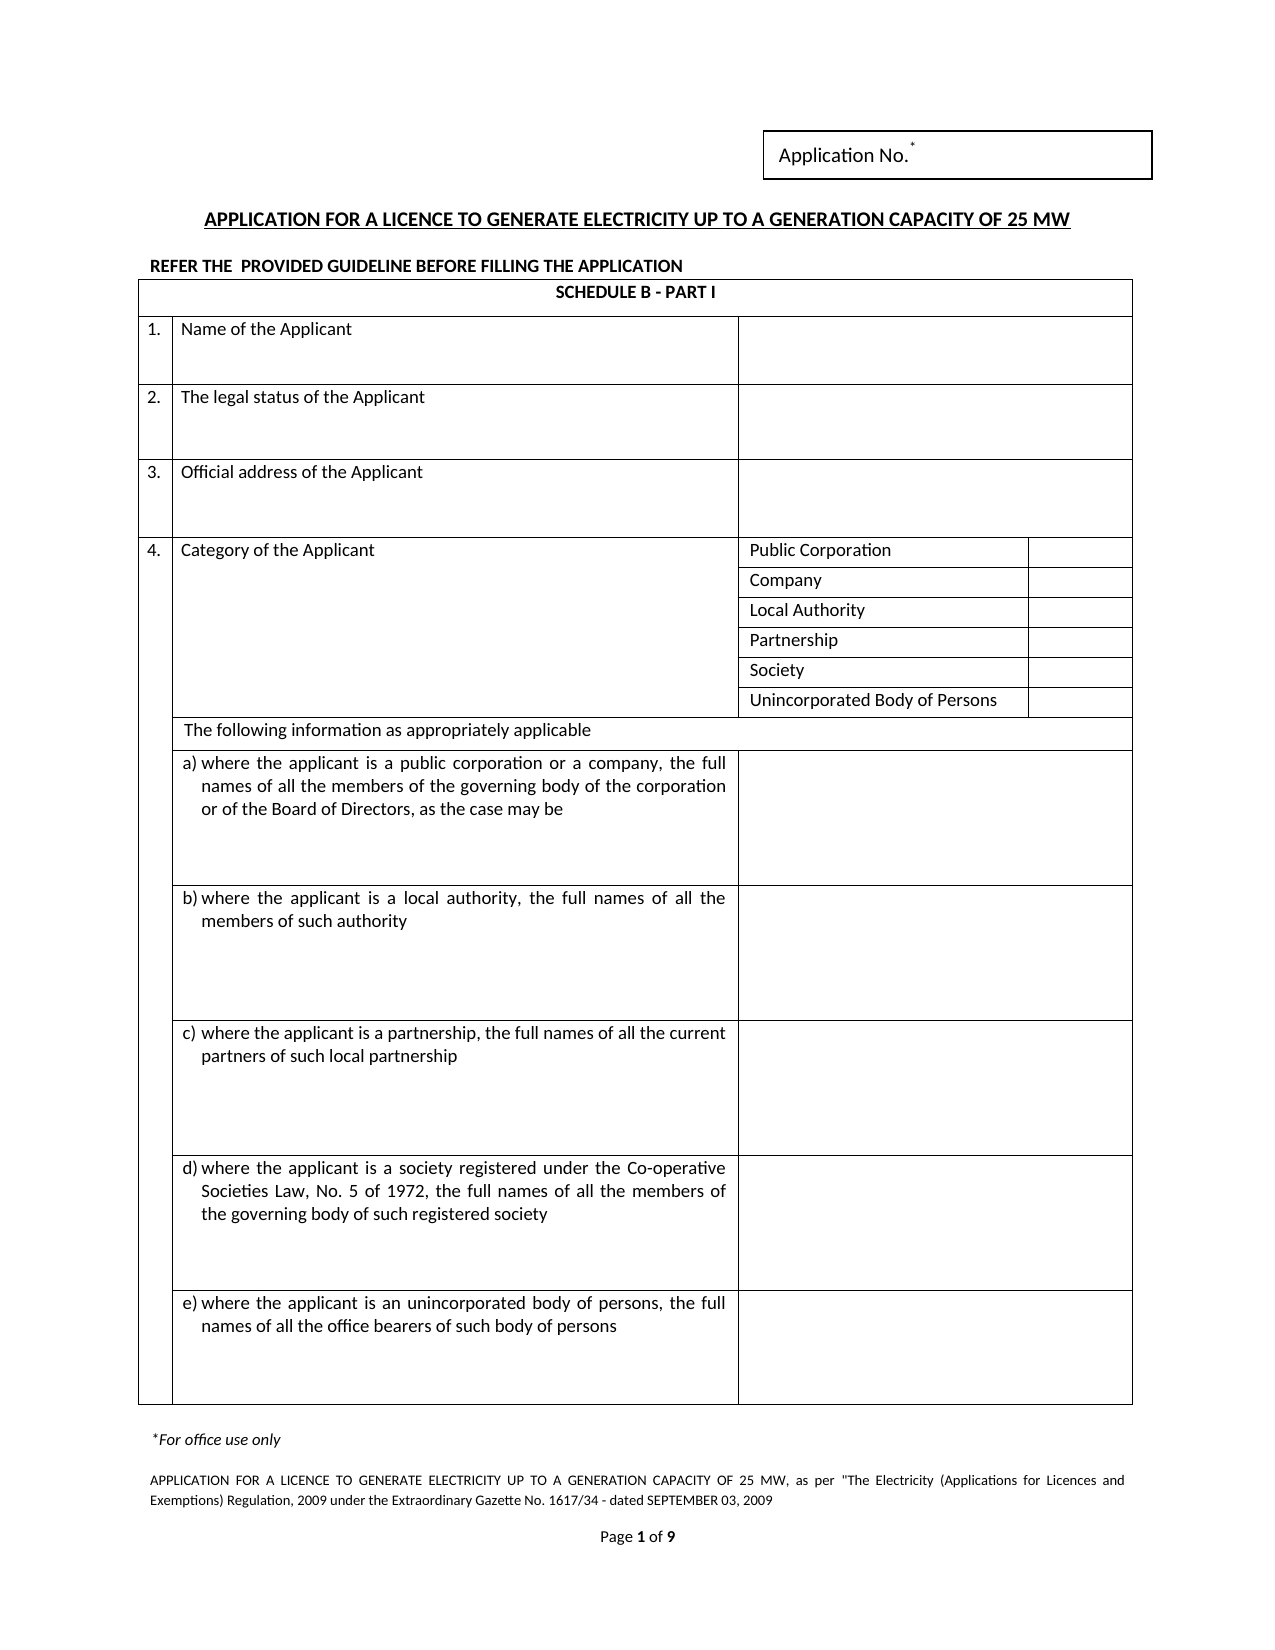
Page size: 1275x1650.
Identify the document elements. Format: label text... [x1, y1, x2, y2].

table_cell Public Corporation [739, 538, 1028, 567]
text APPLICATION FOR A LICENCE TO GENERATE ELECTRICITY UP TO A GENERATION CAPACITY OF 25 MW [150, 206, 1125, 232]
text REFER THE PROVIDED GUIDELINE BEFORE FILLING THE APPLICATION [150, 254, 1125, 277]
table_cell Company [739, 568, 1028, 597]
table_cell The legal status of the Applicant [173, 385, 738, 459]
table_cell [139, 538, 172, 1404]
table_cell [739, 886, 1132, 1020]
table_cell [739, 1291, 1132, 1404]
table_cell [739, 1021, 1132, 1155]
table_cell [139, 460, 172, 537]
table_cell [739, 751, 1132, 885]
table_cell [1029, 538, 1132, 567]
table_cell where the applicant is a local authority, the full names of all the members of such authority [173, 886, 738, 1020]
table_cell Name of the Applicant [173, 317, 738, 384]
table_cell Official address of the Applicant [173, 460, 738, 537]
table_cell [739, 460, 1132, 537]
table_cell where the applicant is an unincorporated body of persons, the full names of all the office bearers of such body of persons [173, 1291, 738, 1404]
table_cell [1029, 658, 1132, 687]
table_cell [1029, 568, 1132, 597]
table_cell [139, 317, 172, 384]
table_cell [1029, 688, 1132, 717]
table_cell [139, 385, 172, 459]
table_cell [739, 385, 1132, 459]
table_cell where the applicant is a society registered under the Co-operative Societies Law, No. 5 of 1972, the full names of all the members of the governing body of such registered society [173, 1156, 738, 1290]
table_cell [1029, 598, 1132, 627]
table_cell Partnership [739, 628, 1028, 657]
table_cell [1029, 628, 1132, 657]
table_cell Society [739, 658, 1028, 687]
table_header SCHEDULE B - PART I [139, 280, 1132, 316]
table_cell The following information as appropriately applicable [173, 718, 1132, 750]
table_cell where the applicant is a partnership, the full names of all the current partners of such local partnership [173, 1021, 738, 1155]
table_cell where the applicant is a public corporation or a company, the full names of all the members of the governing body of the corporation or of the Board of Directors, as the case may be [173, 751, 738, 885]
table_cell [739, 1156, 1132, 1290]
table_cell Local Authority [739, 598, 1028, 627]
table_cell Category of the Applicant [173, 538, 738, 717]
table_cell [739, 317, 1132, 384]
table_cell Unincorporated Body of Persons [739, 688, 1028, 717]
